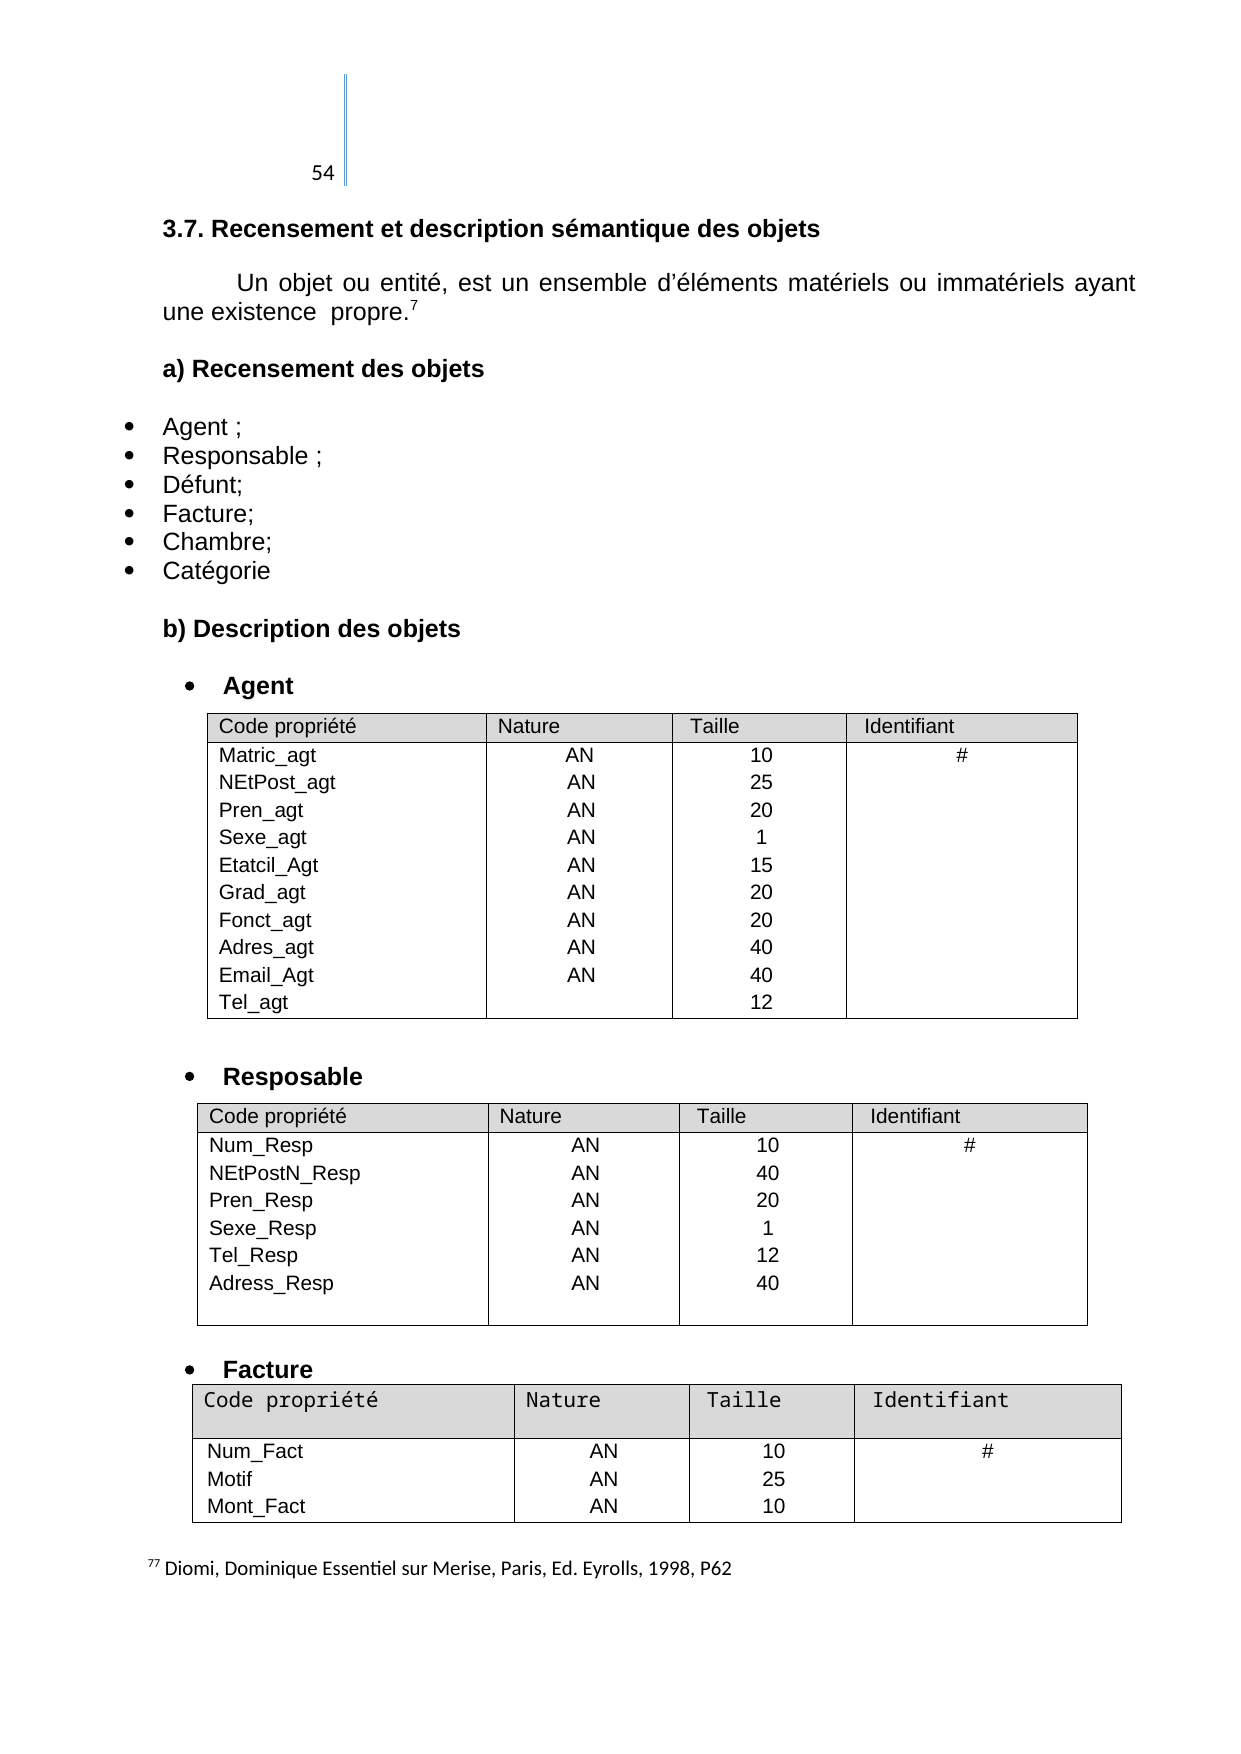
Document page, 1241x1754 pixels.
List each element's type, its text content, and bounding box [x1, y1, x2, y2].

list Chambre; [125, 527, 1137, 556]
table_header Taille [680, 1104, 852, 1132]
text a) Recensement des objets [162, 354, 1137, 383]
table_cell # [853, 1133, 1087, 1325]
table_header Code propriété [208, 714, 486, 742]
table_header Taille [673, 714, 846, 742]
list Catégorie [125, 556, 1137, 585]
table_cell # [847, 743, 1077, 1018]
list Défunt; [125, 470, 1137, 498]
list Facture; [125, 498, 1137, 527]
table_cell Num_Resp NEtPostN_Resp Pren_Resp Sexe_Resp Tel_Resp Adress_Resp [198, 1133, 488, 1325]
table_cell AN AN AN AN AN AN [489, 1133, 679, 1325]
table_header Identifiant [847, 714, 1077, 742]
table_header Code propriété [193, 1385, 514, 1438]
table_cell # [855, 1439, 1121, 1522]
table_header Nature [515, 1385, 689, 1438]
text 3.7. Recensement et description sémantique des objets [162, 214, 1137, 243]
list Agent ; [125, 412, 1137, 441]
list Agent [185, 671, 1137, 700]
table_cell 10 25 10 [690, 1439, 854, 1522]
list Facture [185, 1355, 1137, 1384]
table_cell AN AN AN AN AN AN AN AN AN [487, 743, 672, 1018]
text b) Description des objets [162, 614, 1137, 643]
table_cell 10 25 20 1 15 20 20 40 40 12 [673, 743, 846, 1018]
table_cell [193, 1439, 514, 1522]
table_header Taille [690, 1385, 854, 1438]
table_header Identifiant [855, 1385, 1121, 1438]
table_header Code propriété [198, 1104, 488, 1132]
list Resposable [185, 1062, 1137, 1091]
table_header Nature [487, 714, 672, 742]
table_cell Matric_agt NEtPost_agt Pren_agt Sexe_agt Etatcil_Agt Grad_agt Fonct_agt Adres_agt Email_Agt Tel_agt [208, 743, 486, 1018]
table_cell 10 40 20 1 12 40 [680, 1133, 852, 1325]
table_header Nature [489, 1104, 679, 1132]
table_header Identifiant [853, 1104, 1087, 1132]
list Responsable ; [125, 441, 1137, 470]
table_cell AN AN AN D [515, 1439, 689, 1522]
text Un objet ou entité, est un ensemble d’éléments matériels ou immatériels ayant une existence propre.7 [162, 268, 1137, 326]
